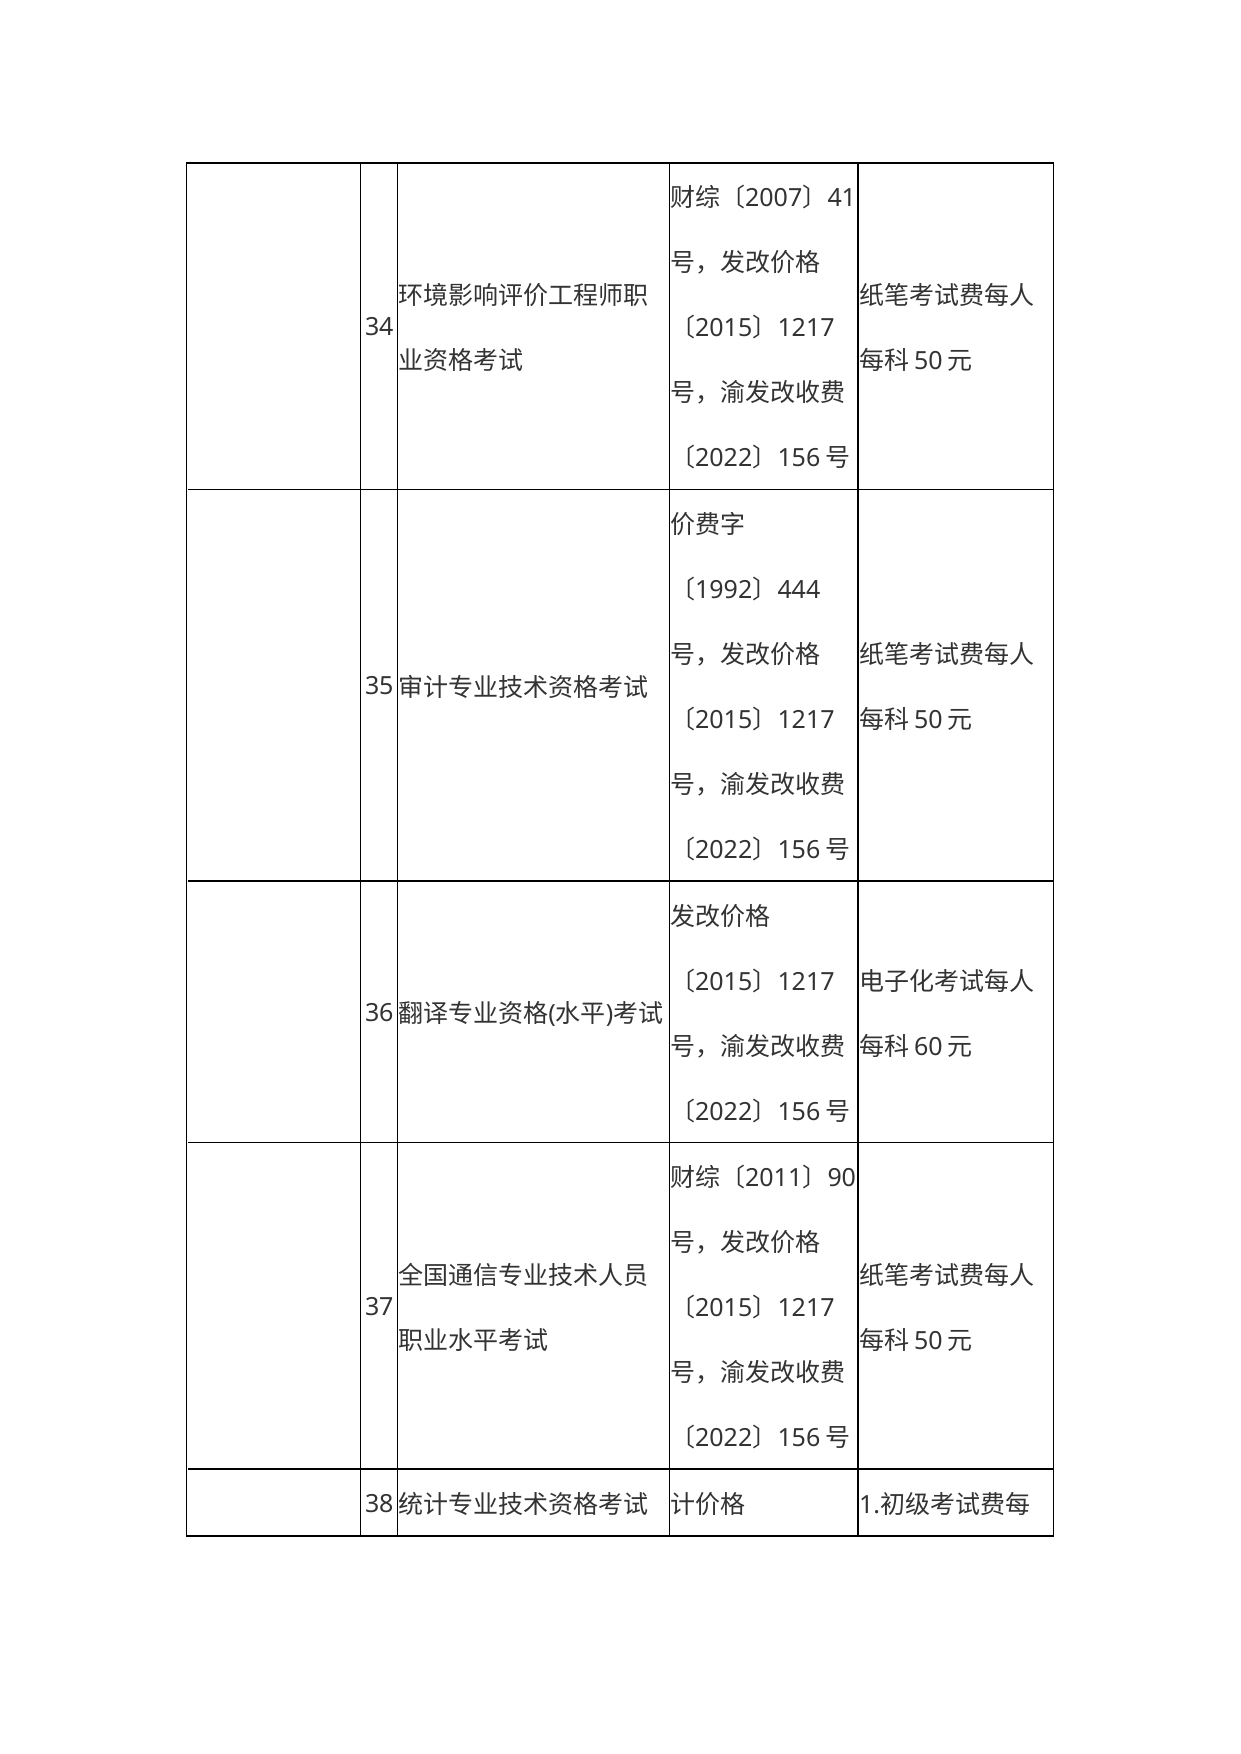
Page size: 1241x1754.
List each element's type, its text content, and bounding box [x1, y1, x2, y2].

table_cell 价费字〔1992〕444号，发改价格〔2015〕1217号，渝发改收费〔2022〕156号 [670, 490, 857, 880]
table_cell 纸笔考试费每人每科50元 [859, 490, 1053, 880]
table_cell 环境影响评价工程师职业资格考试 [398, 164, 669, 488]
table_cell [859, 1470, 1053, 1535]
table_cell 36 [361, 882, 397, 1142]
table_cell [187, 881, 360, 1142]
table_cell [187, 1469, 360, 1535]
table_cell 纸笔考试费每人每科50元 [859, 1143, 1053, 1468]
table_cell 35 [361, 490, 397, 880]
table_cell [187, 164, 360, 488]
table_cell 翻译专业资格(水平)考试 [398, 882, 669, 1142]
table_cell 财综〔2007〕41号，发改价格〔2015〕1217号，渝发改收费〔2022〕156号 [670, 164, 857, 488]
table_cell 电子化考试每人每科60元 [859, 882, 1053, 1142]
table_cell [670, 1470, 857, 1535]
table_cell 发改价格〔2015〕1217号，渝发改收费〔2022〕156号 [670, 882, 857, 1142]
table_cell 纸笔考试费每人每科50元 [859, 164, 1053, 488]
table_cell [187, 1143, 360, 1468]
table_cell 38 [361, 1470, 397, 1535]
table_cell 37 [361, 1143, 397, 1468]
table_cell [187, 490, 360, 880]
table_cell 财综〔2011〕90号，发改价格〔2015〕1217号，渝发改收费〔2022〕156号 [670, 1143, 857, 1468]
table_cell 审计专业技术资格考试 [398, 490, 669, 880]
table_cell 34 [361, 164, 397, 488]
table_cell 统计专业技术资格考试 [398, 1470, 669, 1535]
table_cell 全国通信专业技术人员职业水平考试 [398, 1143, 669, 1468]
